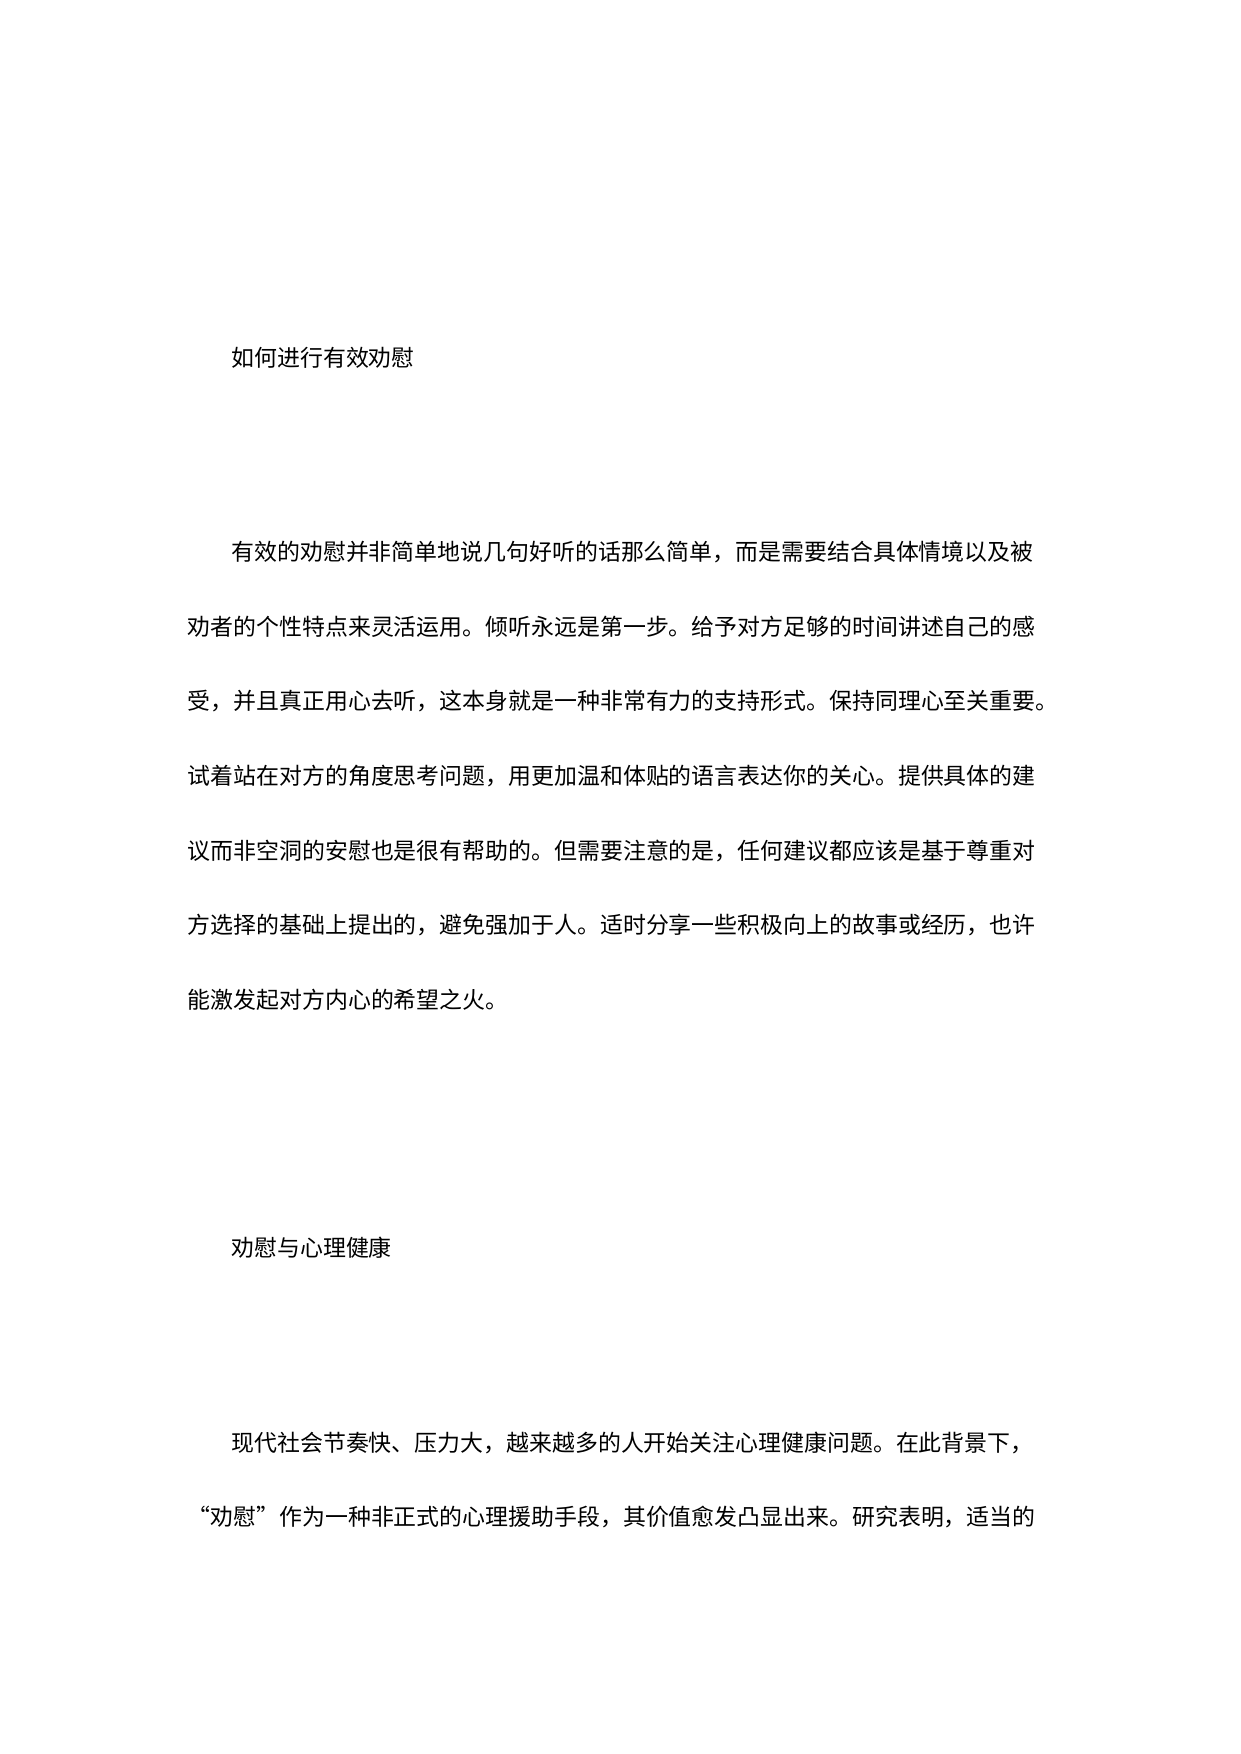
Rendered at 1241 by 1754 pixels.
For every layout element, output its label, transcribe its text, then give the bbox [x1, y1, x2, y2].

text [187, 1408, 1053, 1548]
text 有效的劝慰并非简单地说几句好听的话那么简单，而是需要结合具体情境以及被劝者的个性特点来灵活运用。倾听永远是第一步。给予对方足够的时间讲述自己的感受，并且真正用心去听，这本身就是一种非常有力的支持形式。保持同理心至关重要。试着站在对方的角度思考问题，用更加温和体贴的语言表达你的关心。提供具体的建议而非空洞的安慰也是很有帮助的。但需要注意的是，任何建议都应该是基于尊重对方选择的基础上提出的，避免强加于人。适时分享一些积极向上的故事或经历，也许能激发起对方内心的希望之火。 [187, 518, 1053, 1031]
text 如何进行有效劝慰 [187, 323, 1053, 388]
text 劝慰与心理健康 [187, 1214, 1053, 1279]
